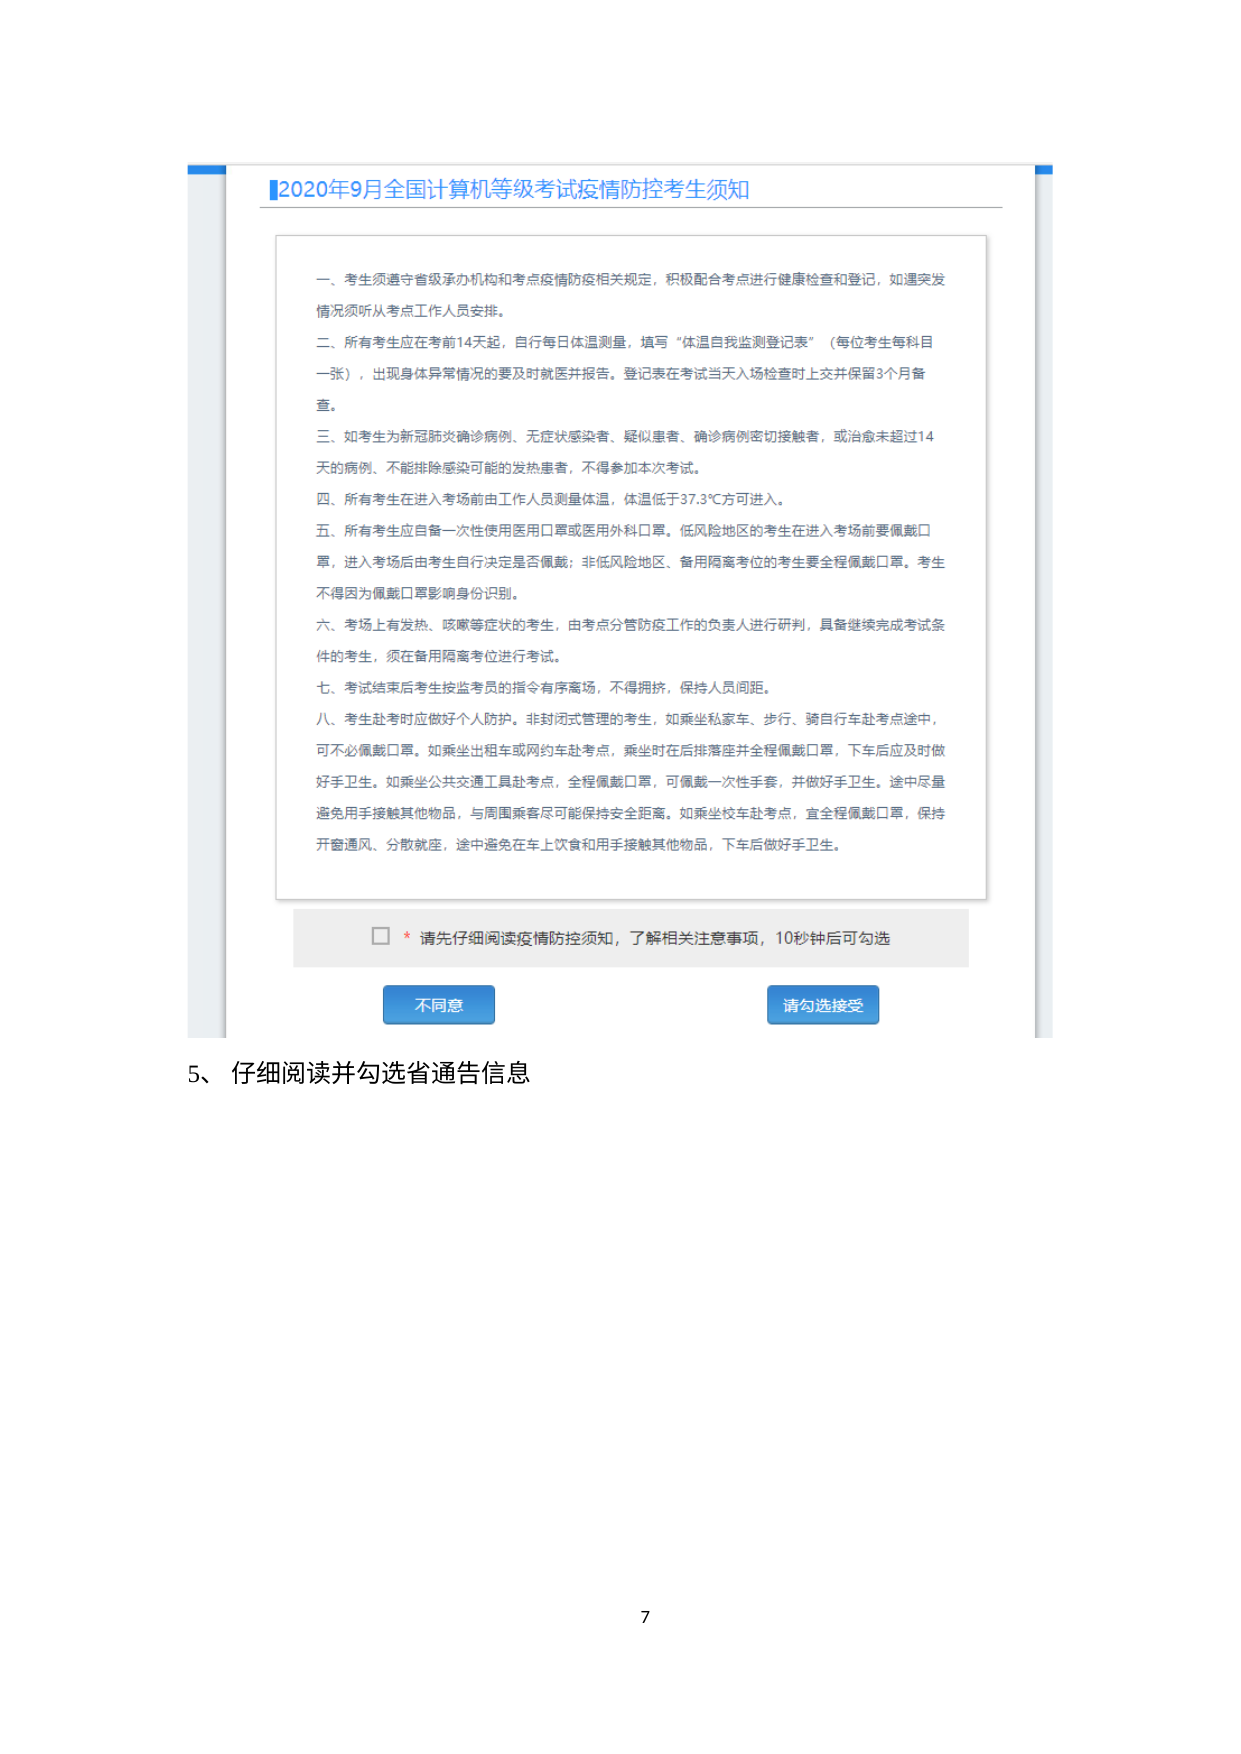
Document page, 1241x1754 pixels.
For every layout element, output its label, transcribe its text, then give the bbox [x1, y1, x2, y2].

list 仔细阅读并勾选省通告信息 [187, 1039, 1053, 1104]
picture [187, 162, 1053, 1038]
